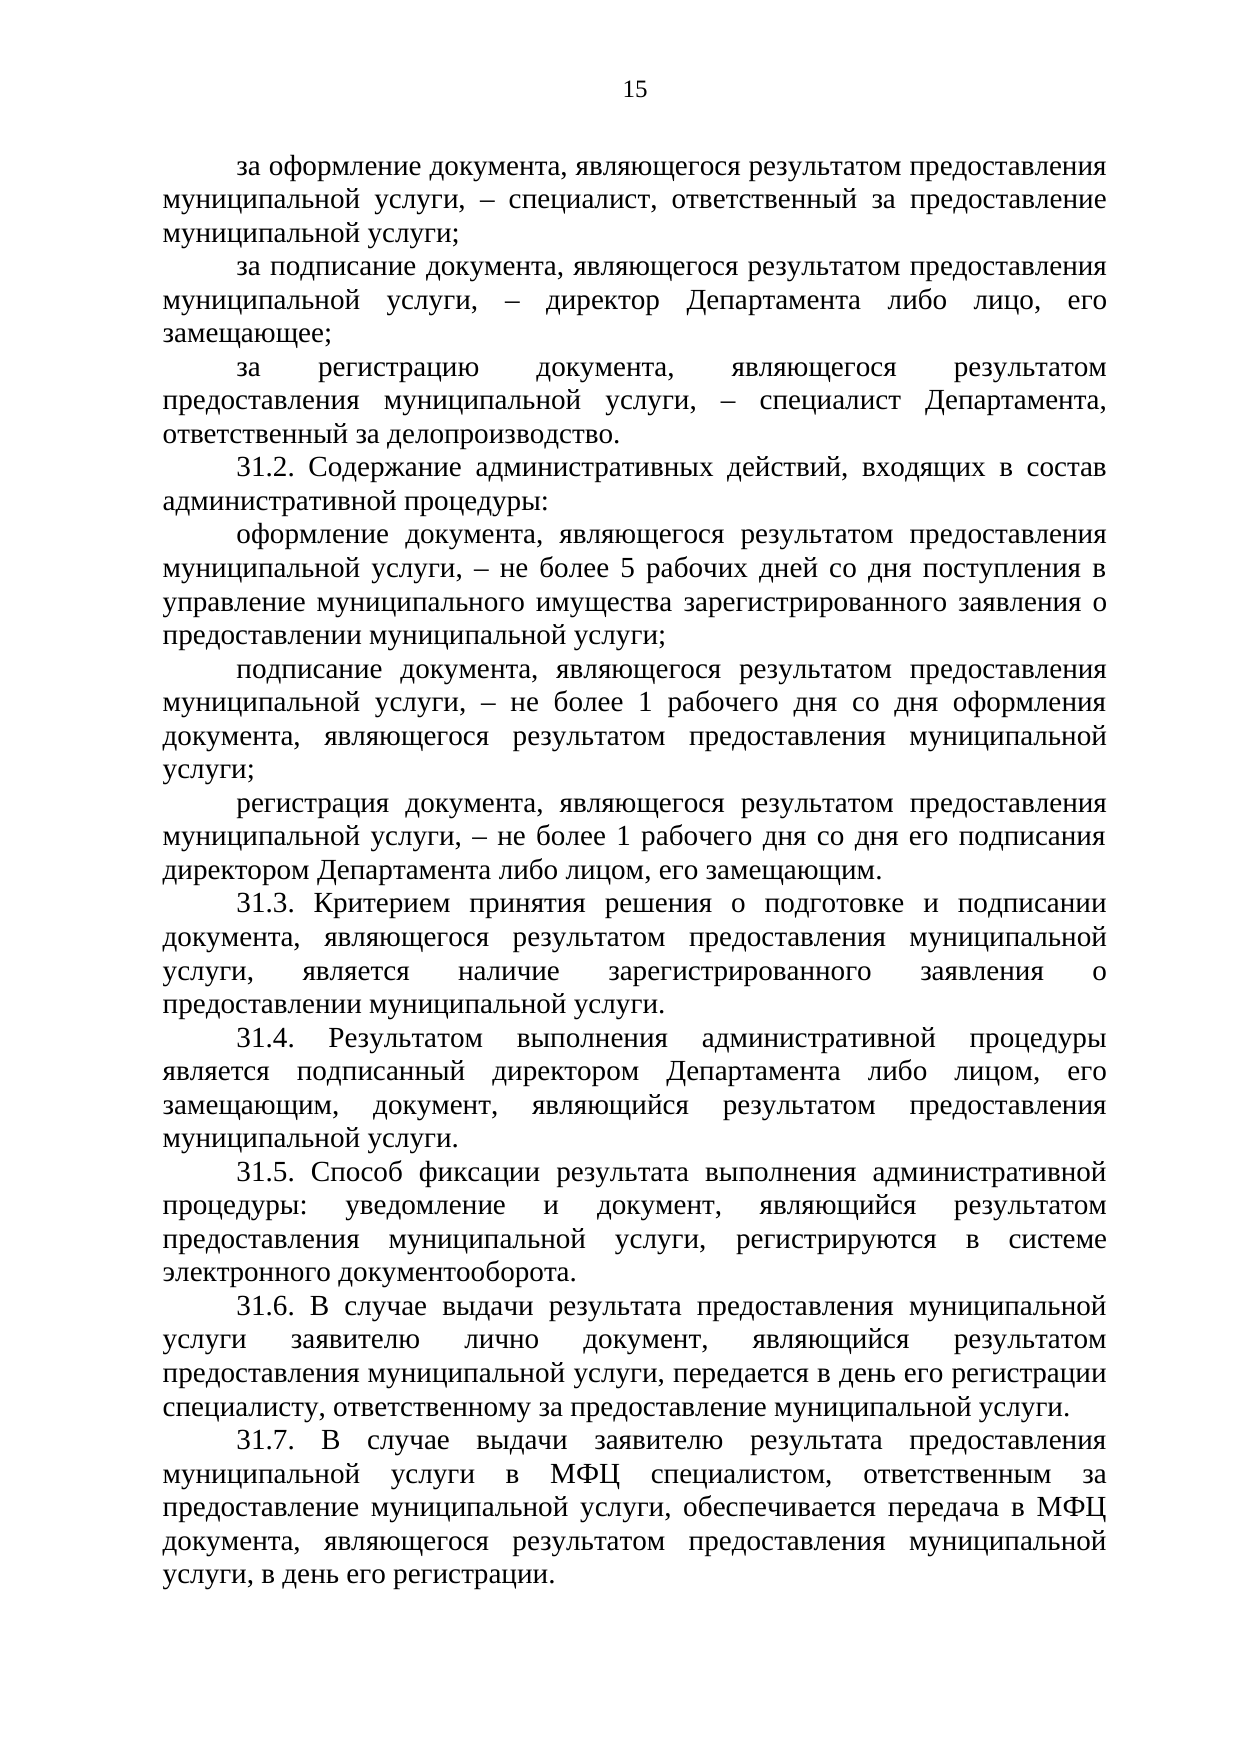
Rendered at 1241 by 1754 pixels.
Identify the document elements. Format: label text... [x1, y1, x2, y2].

text 31.7. В случае выдачи заявителю результата предоставления муниципальной услуги в МФЦ специалистом, ответственным за предоставление муниципальной услуги, обеспечивается передача в МФЦ документа, являющегося результатом предоставления муниципальной услуги, в день его регистрации. [162, 1422, 1107, 1590]
text регистрация документа, являющегося результатом предоставления муниципальной услуги, – не более 1 рабочего дня со дня его подписания директором Департамента либо лицом, его замещающим. [162, 785, 1107, 886]
text оформление документа, являющегося результатом предоставления муниципальной услуги, – не более 5 рабочих дней со дня поступления в управление муниципального имущества зарегистрированного заявления о предоставлении муниципальной услуги; [162, 517, 1107, 651]
text 31.2. Содержание административных действий, входящих в состав административной процедуры: [162, 449, 1107, 517]
text за регистрацию документа, являющегося результатом предоставления муниципальной услуги, – специалист Департамента, ответственный за делопроизводство. [162, 349, 1107, 449]
text 31.4. Результатом выполнения административной процедуры является подписанный директором Департамента либо лицом, его замещающим, документ, являющийся результатом предоставления муниципальной услуги. [162, 1020, 1107, 1154]
text 31.5. Способ фиксации результата выполнения административной процедуры: уведомление и документ, являющийся результатом предоставления муниципальной услуги, регистрируются в системе электронного документооборота. [162, 1154, 1107, 1288]
text за оформление документа, являющегося результатом предоставления муниципальной услуги, – специалист, ответственный за предоставление муниципальной услуги; [162, 148, 1107, 248]
text за подписание документа, являющегося результатом предоставления муниципальной услуги, – директор Департамента либо лицо, его замещающее; [162, 248, 1107, 349]
text подписание документа, являющегося результатом предоставления муниципальной услуги, – не более 1 рабочего дня со дня оформления документа, являющегося результатом предоставления муниципальной услуги; [162, 651, 1107, 785]
text 31.3. Критерием принятия решения о подготовке и подписании документа, являющегося результатом предоставления муниципальной услуги, является наличие зарегистрированного заявления о предоставлении муниципальной услуги. [162, 886, 1107, 1020]
text 31.6. В случае выдачи результата предоставления муниципальной услуги заявителю лично документ, являющийся результатом предоставления муниципальной услуги, передается в день его регистрации специалисту, ответственному за предоставление муниципальной услуги. [162, 1288, 1107, 1422]
